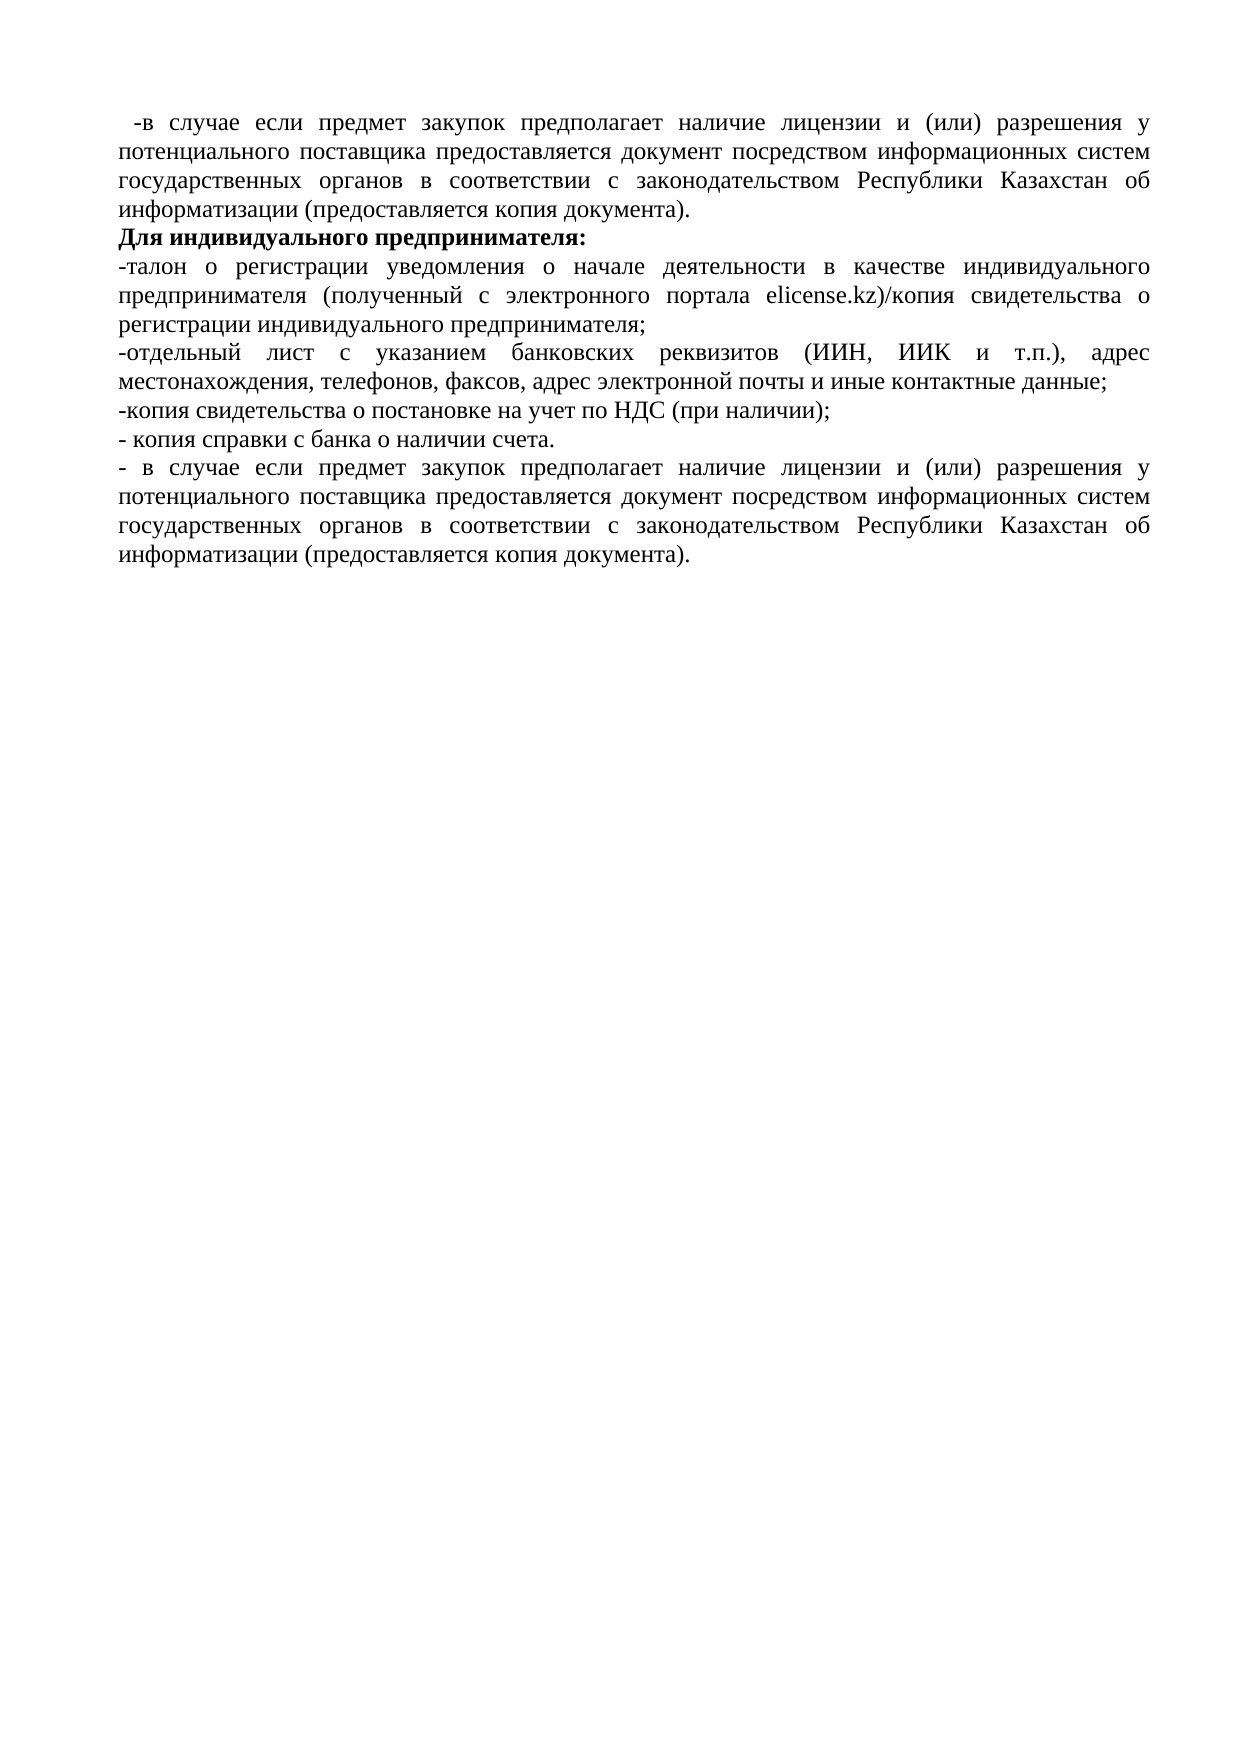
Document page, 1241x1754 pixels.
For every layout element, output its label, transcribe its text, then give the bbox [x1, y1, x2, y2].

text -талон о регистрации уведомления о начале деятельности в качестве индивидуального предпринимателя (полученный с электронного портала elicense.kz)/копия свидетельства о регистрации индивидуального предпринимателя; [118, 251, 1152, 337]
text - копия справки с банка о наличии счета. [118, 424, 1152, 452]
text Для индивидуального предпринимателя: [118, 222, 1152, 251]
text - в случае если предмет закупок предполагает наличие лицензии и (или) разрешения у потенциального поставщика предоставляется документ посредством информационных систем государственных органов в соответствии с законодательством Республики Казахстан об информатизации (предоставляется копия документа). [118, 452, 1152, 567]
text -копия свидетельства о постановке на учет по НДС (при наличии); [118, 395, 1152, 424]
text -отдельный лист с указанием банковских реквизитов (ИИН, ИИК и т.п.), адрес местонахождения, телефонов, факсов, адрес электронной почты и иные контактные данные; [118, 337, 1152, 395]
text -в случае если предмет закупок предполагает наличие лицензии и (или) разрешения у потенциального поставщика предоставляется документ посредством информационных систем государственных органов в соответствии с законодательством Республики Казахстан об информатизации (предоставляется копия документа). [118, 107, 1152, 222]
